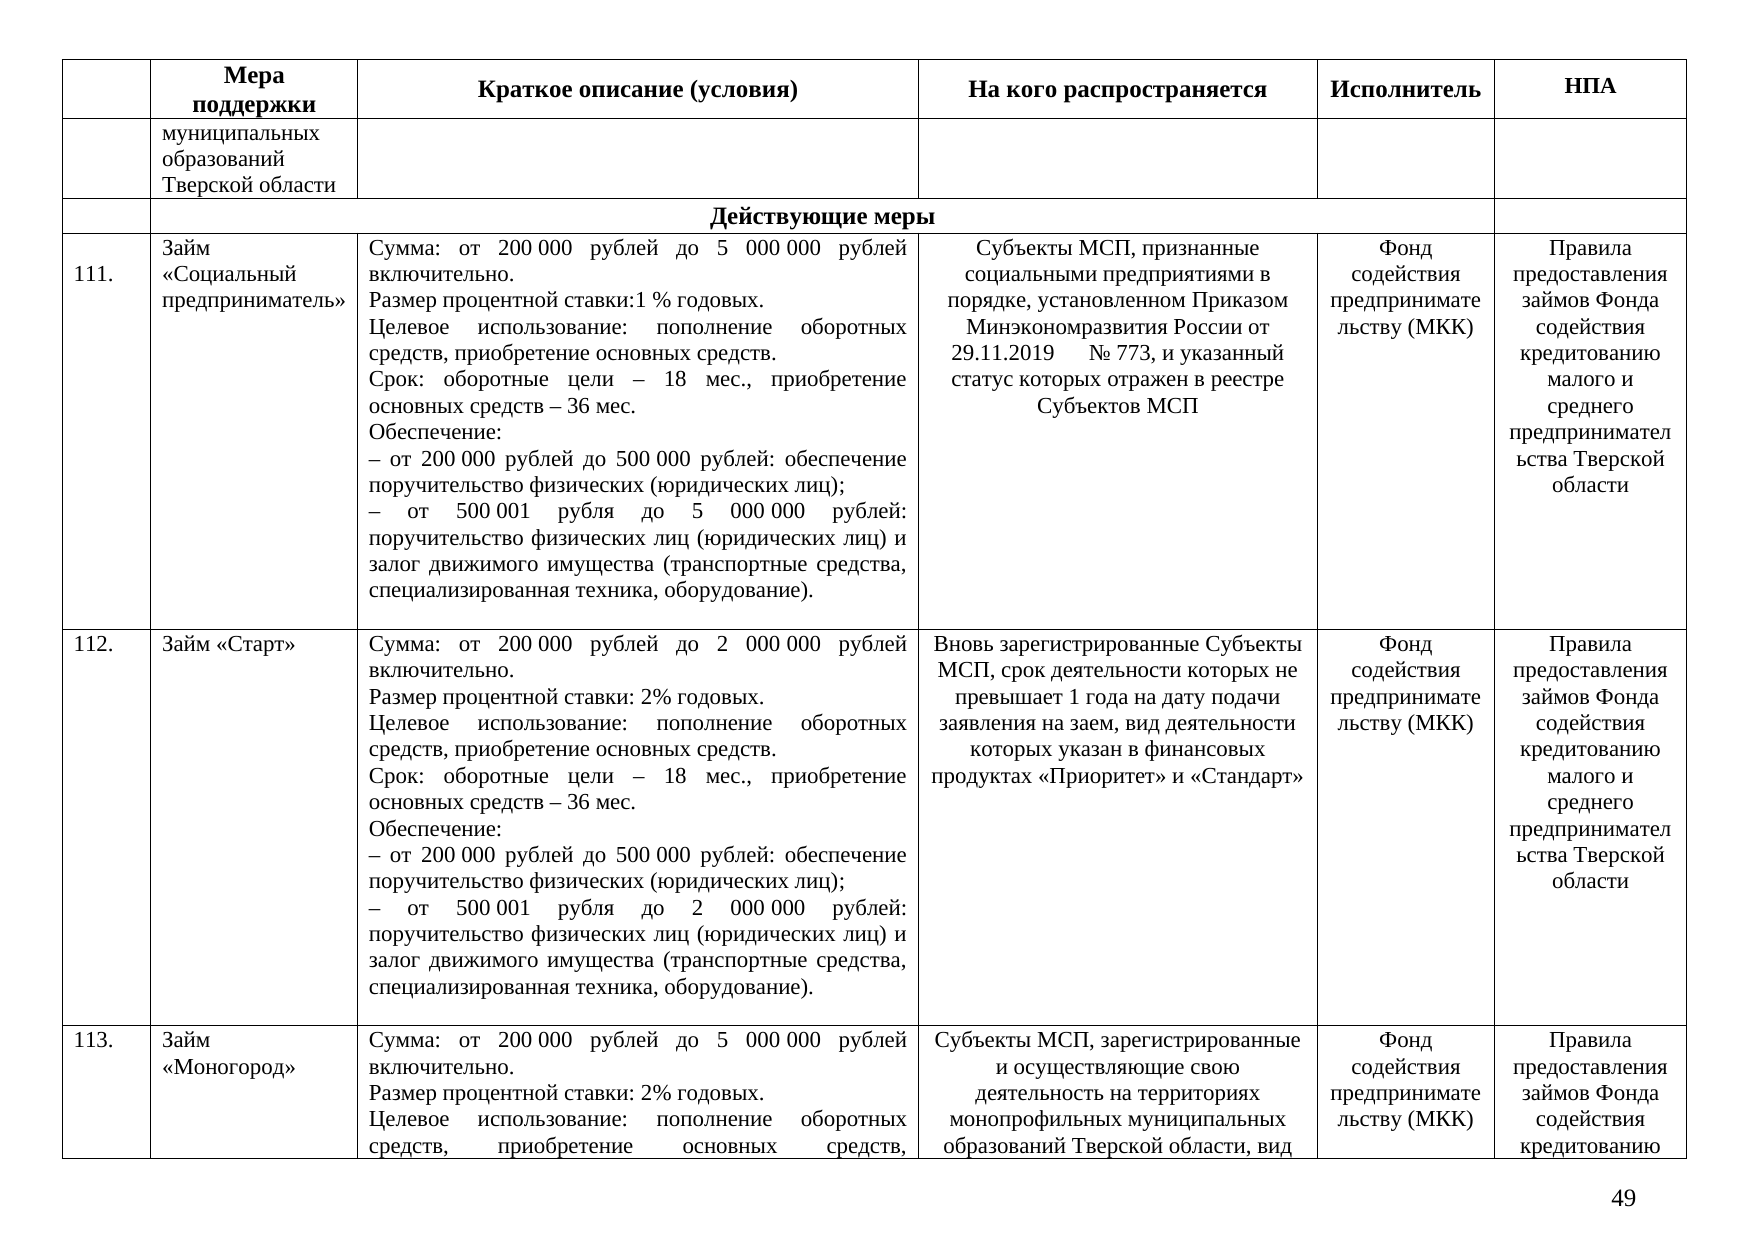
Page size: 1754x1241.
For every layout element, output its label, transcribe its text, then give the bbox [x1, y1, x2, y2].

table_cell Фонд содействия предпринимательству (МКК) [1318, 234, 1494, 629]
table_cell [919, 119, 1317, 198]
table_cell Вновь зарегистрированные Субъекты МСП, срок деятельности которых не превышает 1 года на дату подачи заявления на заем, вид деятельности которых указан в финансовых продуктах «Приоритет» и «Стандарт» [919, 630, 1317, 1025]
table_cell Сумма: от 200 000 рублей до 2 000 000 рублей включительно. Размер процентной ставки: 2% годовых. Целевое использование: пополнение оборотных средств, приобретение основных средств. Срок: оборотные цели – 18 мес., приобретение основных средств – 36 мес. Обеспечение: – от 200 000 рублей до 500 000 рублей: обеспечение поручительство физических (юридических лиц); – от 500 001 рубля до 2 000 000 рублей: поручительство физических лиц (юридических лиц) и залог движимого имущества (транспортные средства, специализированная техника, оборудование). [358, 630, 918, 1025]
table_cell [63, 1026, 150, 1158]
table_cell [919, 1026, 1317, 1158]
table_header Краткое описание (условия) [358, 60, 918, 118]
table_header НПА [1495, 60, 1686, 118]
table_cell Субъекты МСП, признанные социальными предприятиями в порядке, установленном Приказом Минэкономразвития России от 29.11.2019 № 773, и указанный статус которых отражен в реестре Субъектов МСП [919, 234, 1317, 629]
table_cell Сумма: от 200 000 рублей до 5 000 000 рублей включительно. Размер процентной ставки:1 % годовых. Целевое использование: пополнение оборотных средств, приобретение основных средств. Срок: оборотные цели – 18 мес., приобретение основных средств – 36 мес. Обеспечение: – от 200 000 рублей до 500 000 рублей: обеспечение поручительство физических (юридических лиц); – от 500 001 рубля до 5 000 000 рублей: поручительство физических лиц (юридических лиц) и залог движимого имущества (транспортные средства, специализированная техника, оборудование). [358, 234, 918, 629]
table_cell Правила предоставления займов Фонда содействия кредитованию малого и среднего предпринимательства Тверской области [1495, 630, 1686, 1025]
table_cell Займ «Моногород» [151, 1026, 357, 1158]
table_cell Займ «Социальный предприниматель» [151, 234, 357, 629]
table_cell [358, 1026, 918, 1158]
table_cell [1495, 199, 1686, 233]
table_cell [1495, 119, 1686, 198]
table_cell Фонд содействия предпринимательству (МКК) [1318, 630, 1494, 1025]
table_cell Действующие меры [151, 199, 1494, 233]
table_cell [1495, 1026, 1686, 1158]
table_cell [63, 119, 150, 198]
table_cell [358, 119, 918, 198]
table_cell Займ «Старт» [151, 630, 357, 1025]
table_header Мера поддержки [151, 60, 357, 118]
table_cell [63, 630, 150, 1025]
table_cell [1318, 119, 1494, 198]
table_cell [63, 234, 150, 629]
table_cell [151, 119, 357, 198]
table_header [63, 60, 150, 118]
table_cell Правила предоставления займов Фонда содействия кредитованию малого и среднего предпринимательства Тверской области [1495, 234, 1686, 629]
table_header На кого распространяется [919, 60, 1317, 118]
table_header Исполнитель [1318, 60, 1494, 118]
table_cell [63, 199, 150, 233]
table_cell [1318, 1026, 1494, 1158]
